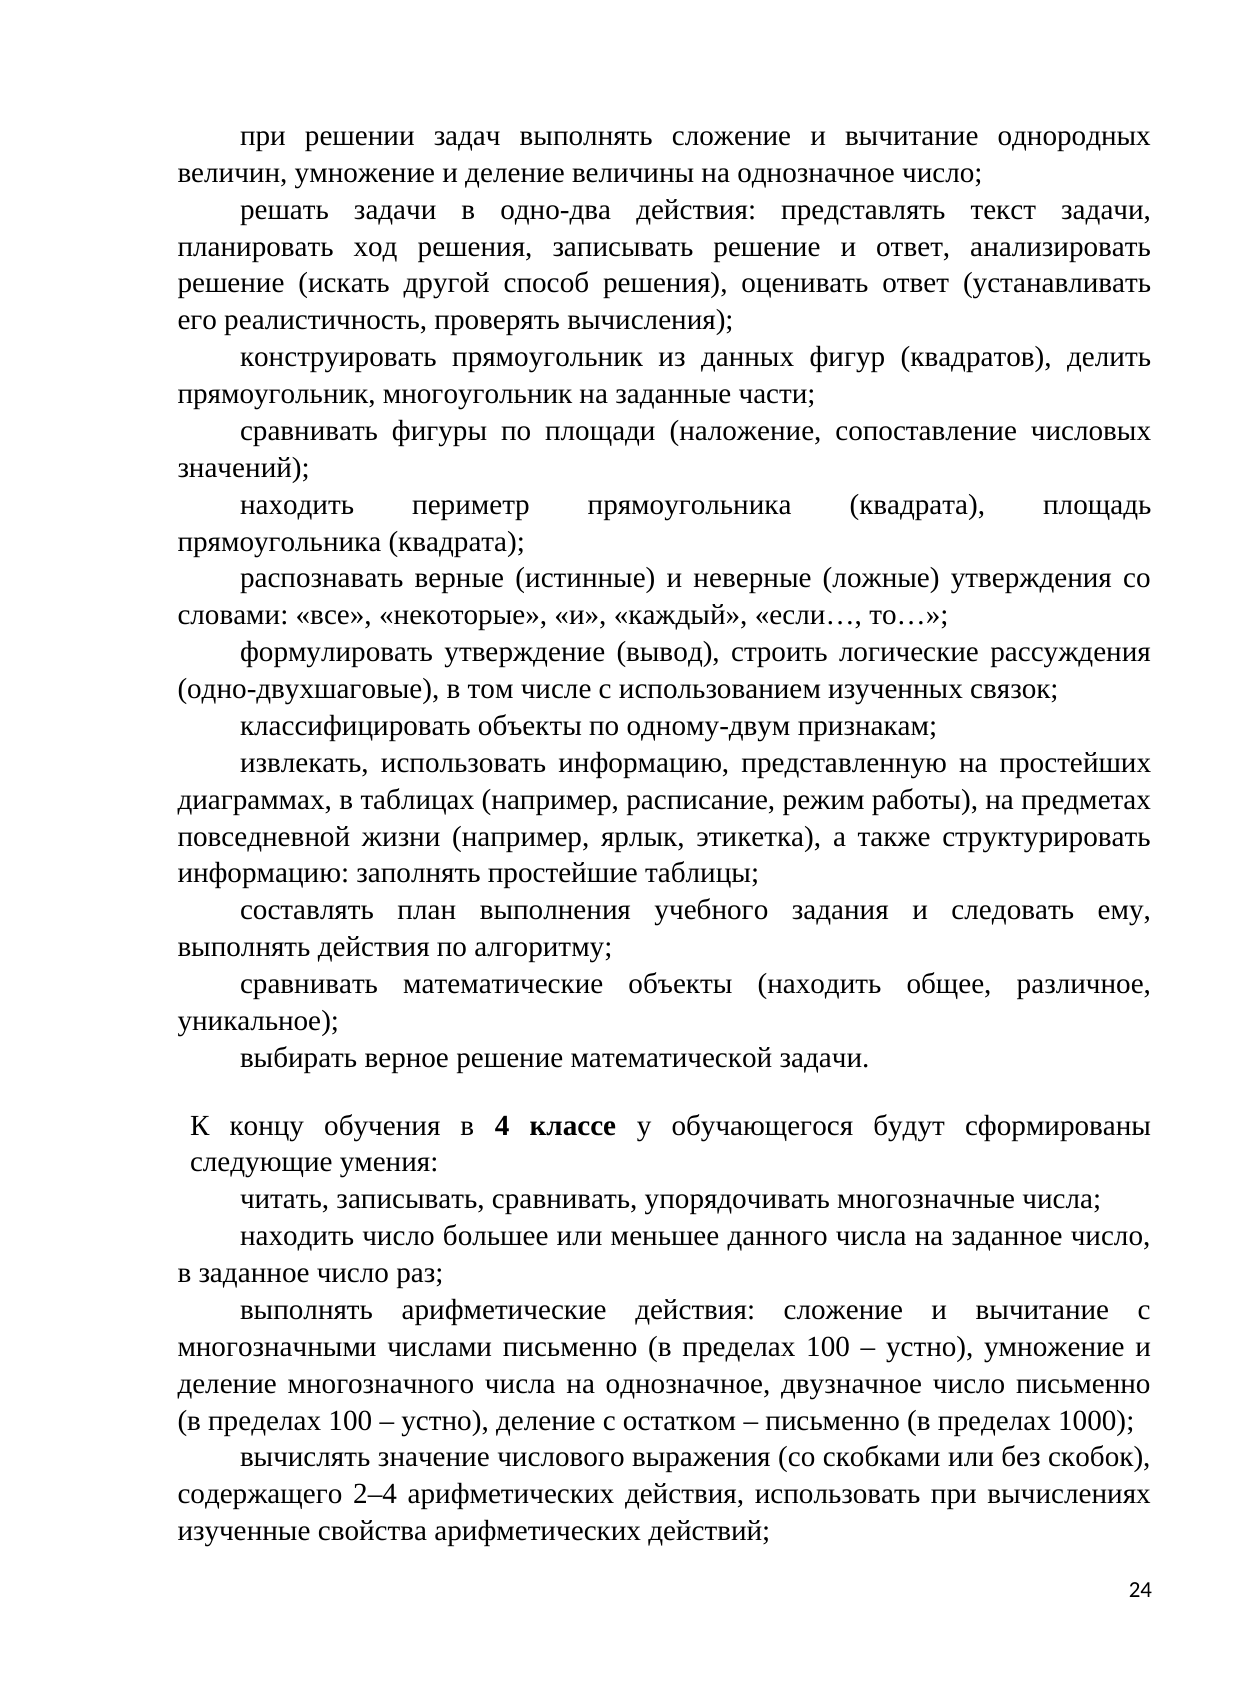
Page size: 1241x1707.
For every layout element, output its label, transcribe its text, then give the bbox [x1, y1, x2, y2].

text распознавать верные (истинные) и неверные (ложные) утверждения со словами: «все», «некоторые», «и», «каждый», «если…, то…»; [177, 561, 1152, 631]
text находить периметр прямоугольника (квадрата), площадь прямоугольника (квадрата); [177, 487, 1152, 557]
text при решении задач выполнять сложение и вычитание однородных величин, умножение и деление величины на однозначное число; [177, 118, 1152, 188]
text составлять план выполнения учебного задания и следовать ему, выполнять действия по алгоритму; [177, 892, 1152, 963]
text формулировать утверждение (вывод), строить логические рассуждения (одно-двухшаговые), в том числе с использованием изученных связок; [177, 634, 1152, 705]
text конструировать прямоугольник из данных фигур (квадратов), делить прямоугольник, многоугольник на заданные части; [177, 339, 1152, 410]
text К концу обучения в 4 классе у обучающегося будут сформированы следующие умения: [190, 1108, 1152, 1178]
text сравнивать фигуры по площади (наложение, сопоставление числовых значений); [177, 413, 1152, 483]
text выполнять арифметические действия: сложение и вычитание с многозначными числами письменно (в пределах 100 – устно), умножение и деление многозначного числа на однозначное, двузначное число письменно (в пределах 100 – устно), деление с остатком – письменно (в пределах 1000); [177, 1292, 1152, 1436]
text вычислять значение числового выражения (со скобками или без скобок), содержащего 2–4 арифметических действия, использовать при вычислениях изученные свойства арифметических действий; [177, 1439, 1152, 1547]
text находить число большее или меньшее данного числа на заданное число, в заданное число раз; [177, 1218, 1152, 1289]
text сравнивать математические объекты (находить общее, различное, уникальное); [177, 966, 1152, 1037]
text читать, записывать, сравнивать, упорядочивать многозначные числа; [177, 1181, 1152, 1215]
text классифицировать объекты по одному-двум признакам; [177, 708, 1152, 742]
text решать задачи в одно-два действия: представлять текст задачи, планировать ход решения, записывать решение и ответ, анализировать решение (искать другой способ решения), оценивать ответ (устанавливать его реалистичность, проверять вычисления); [177, 192, 1152, 336]
text извлекать, использовать информацию, представленную на простейших диаграммах, в таблицах (например, расписание, режим работы), на предметах повседневной жизни (например, ярлык, этикетка), а также структурировать информацию: заполнять простейшие таблицы; [177, 745, 1152, 889]
text выбирать верное решение математической задачи. [177, 1040, 1152, 1073]
